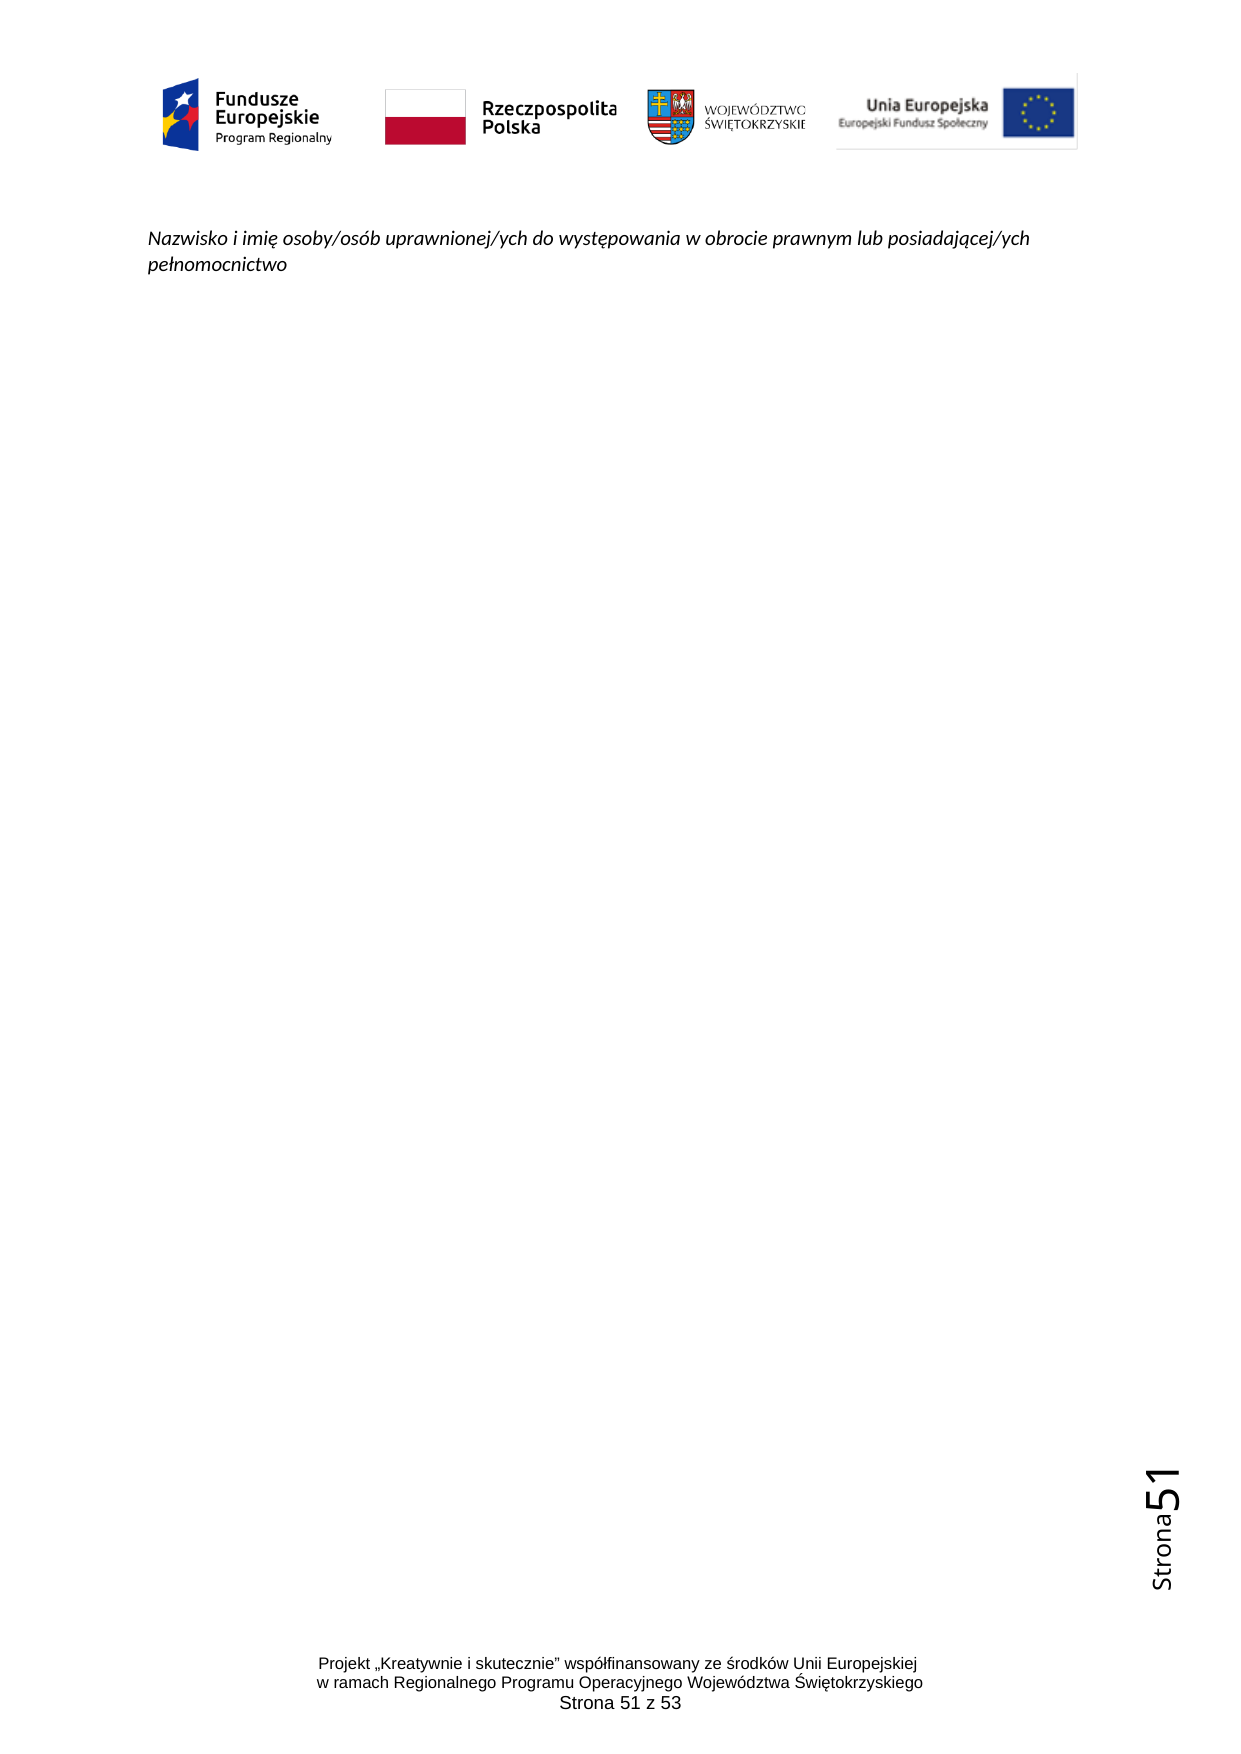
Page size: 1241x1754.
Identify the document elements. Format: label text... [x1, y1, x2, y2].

picture [647, 78, 806, 151]
picture [836, 73, 1079, 151]
text Nazwisko i imię osoby/osób uprawnionej/ych do występowania w obrocie prawnym lub posiadającej/ych pełnomocnictwo [148, 225, 1092, 276]
picture [162, 78, 332, 151]
picture [385, 78, 617, 151]
